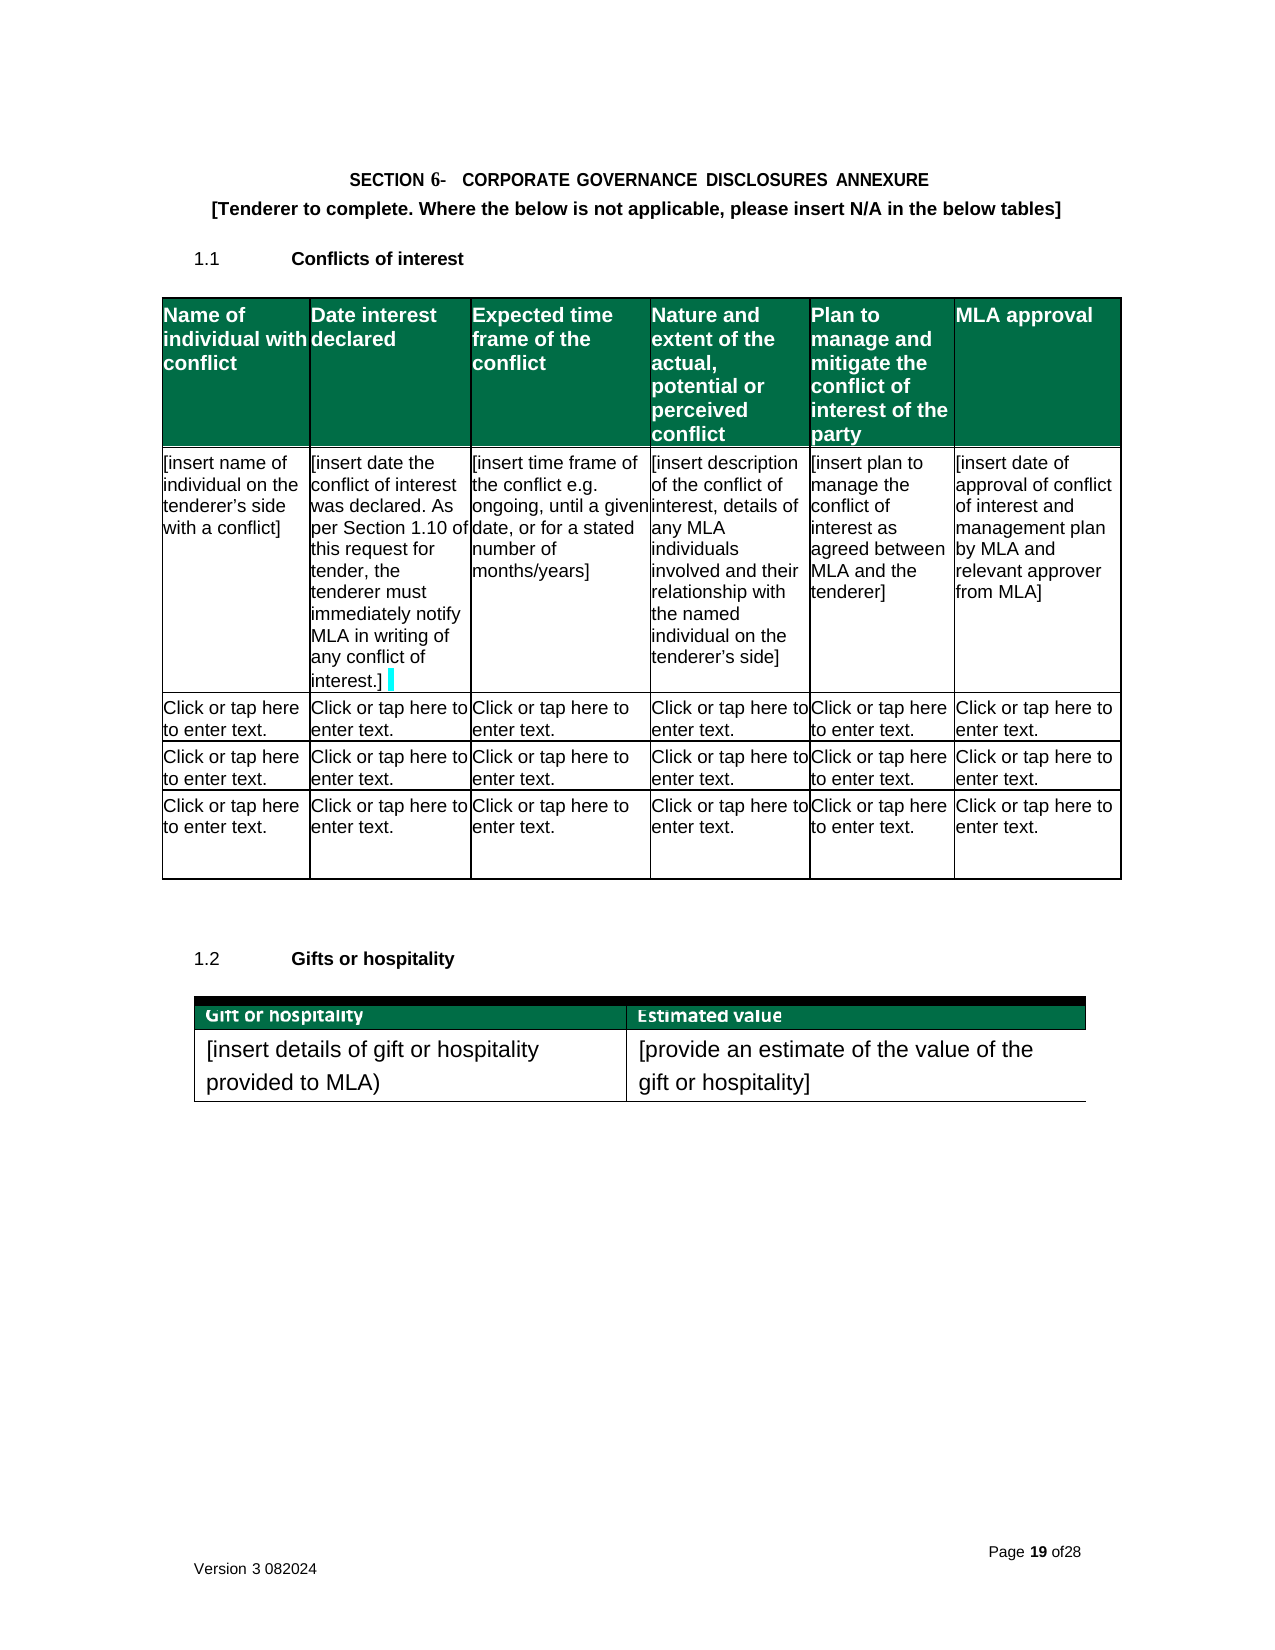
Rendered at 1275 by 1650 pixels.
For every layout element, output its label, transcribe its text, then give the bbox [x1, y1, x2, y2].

subtitle SECTION 6- CORPORATE GOVERNANCE DISCLOSURES ANNEXURE [180, 167, 1098, 191]
subtitle Conflicts of interest [194, 247, 1119, 269]
table_cell [311, 791, 470, 878]
table_cell [811, 742, 954, 789]
table_cell [311, 742, 470, 789]
table_cell [472, 791, 650, 878]
table_cell [163, 693, 309, 740]
table_cell [651, 693, 809, 740]
table_cell [472, 742, 650, 789]
picture [638, 1010, 782, 1022]
subtitle Gifts or hospitality [194, 948, 1119, 969]
table_cell [195, 1030, 626, 1101]
table_header [195, 1006, 626, 1029]
table_header MLA approval [955, 299, 1120, 446]
picture [206, 1010, 363, 1025]
table_cell [163, 791, 309, 878]
table_header Nature and extent of the actual, potential or perceived conflict [651, 299, 809, 446]
table_cell [651, 791, 809, 878]
table_cell [955, 448, 1120, 692]
table_cell [651, 448, 809, 692]
table_cell [811, 448, 954, 692]
table_header [627, 1006, 1085, 1029]
table_cell [163, 742, 309, 789]
table_cell [811, 791, 954, 878]
table_cell [311, 448, 470, 692]
table_cell [472, 448, 650, 692]
table_cell [955, 742, 1120, 789]
table_cell [955, 791, 1120, 878]
table_cell [163, 448, 309, 692]
table_cell [811, 693, 954, 740]
table_header Expected time frame of the conflict [472, 299, 650, 446]
table_header Plan to manage and mitigate the conflict of interest of the party [811, 299, 954, 446]
table_cell [955, 693, 1120, 740]
table_header Date interest declared [311, 299, 470, 446]
table_header Name of individual with conflict [163, 299, 309, 446]
table_cell [627, 1030, 1086, 1101]
table_cell [651, 742, 809, 789]
table_cell [472, 693, 650, 740]
table_cell [311, 693, 470, 740]
